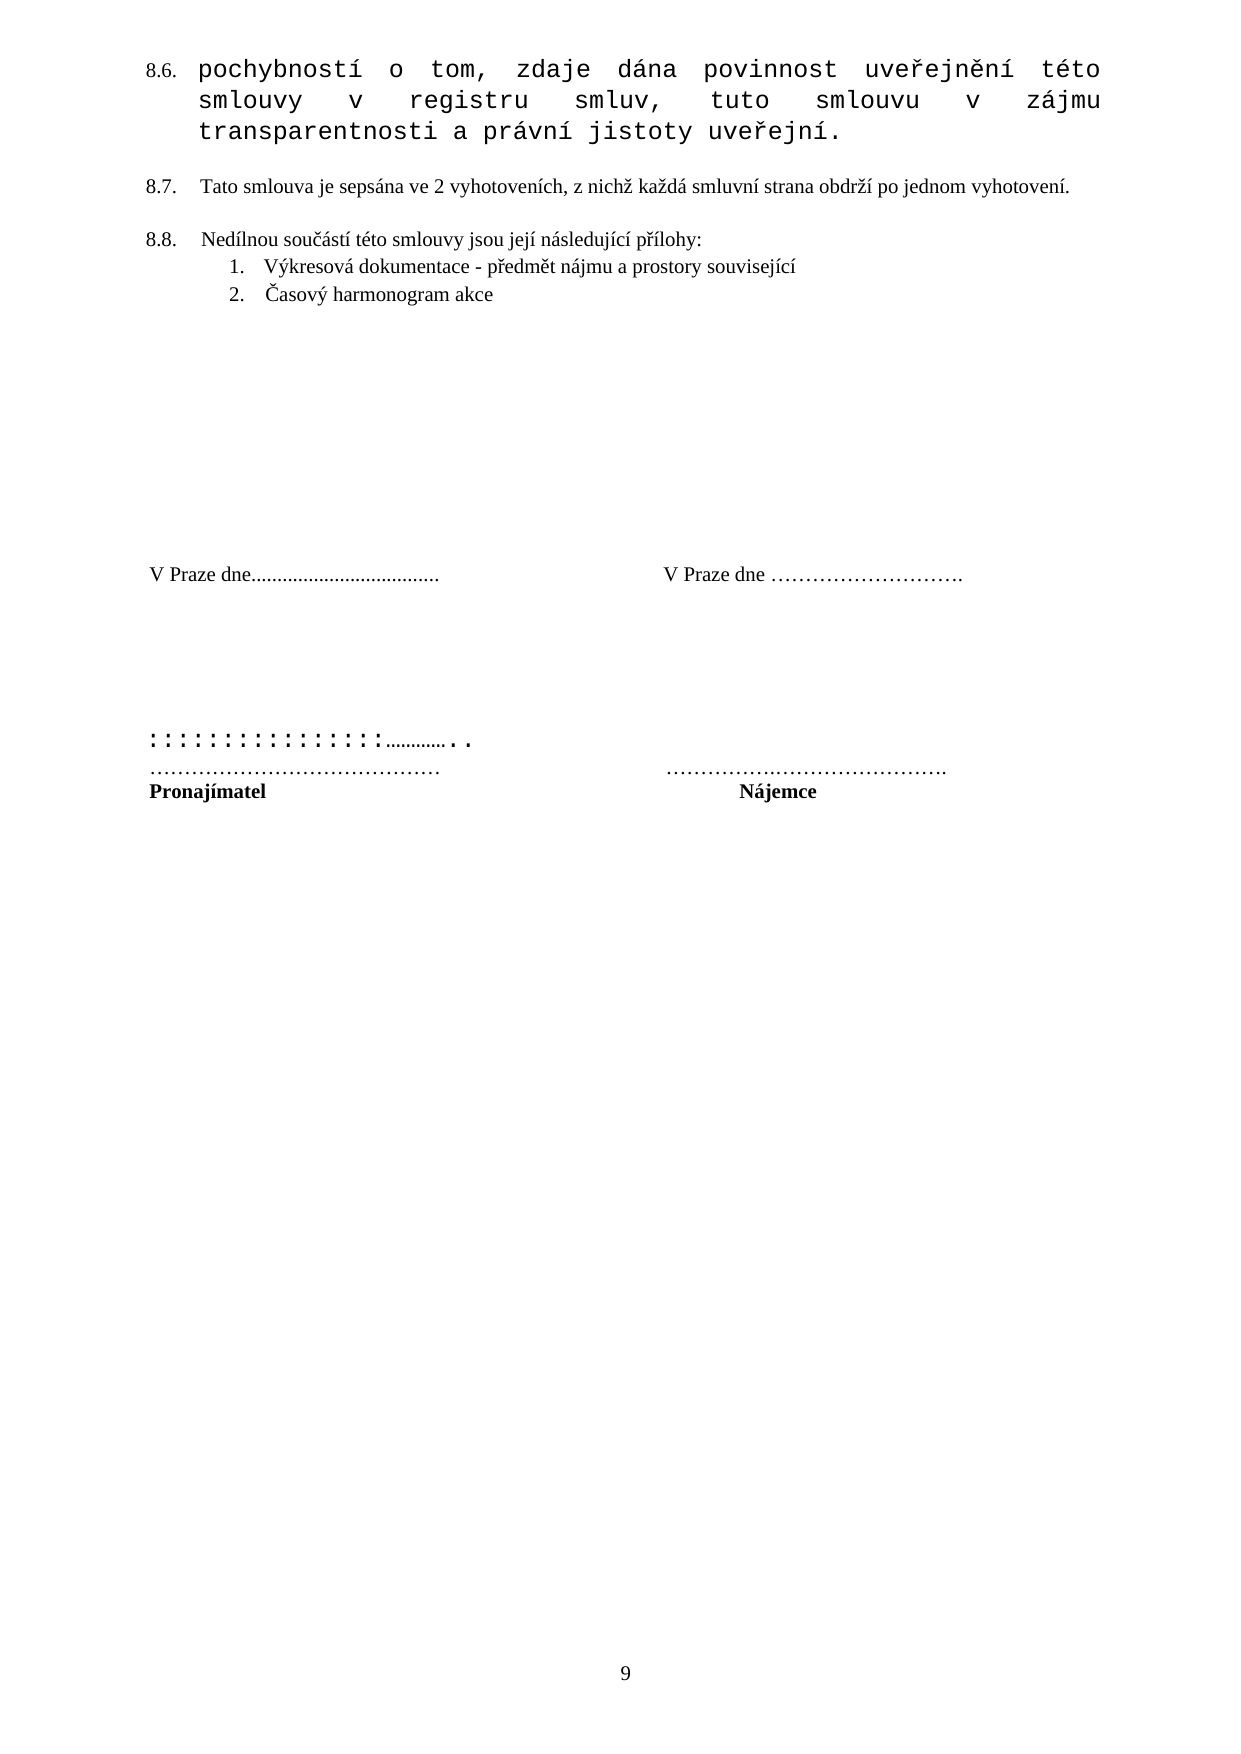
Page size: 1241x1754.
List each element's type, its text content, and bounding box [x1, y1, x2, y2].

text Pronajímatel Nájemce [149, 779, 1060, 803]
list Výkresová dokumentace - předmět nájmu a prostory související [146, 254, 1101, 278]
list Pro případ povinnosti uveřejnění této smlouvy dle zákona č. 340/2015 Sb., o zvláštních podmínkách účinnosti některých smluv, uveřejňování těchto smluv a o registru smluv (zákon o registru smluv), smluvní strany sjednávají, že uveřejnění provede Pronajímatel. Obě smluvní strany berou na vědomí, že nebudou uveřejněny pouze ty informace, které nelze poskytnout podle předpisů upravujících svobodný přístup k informacím. Považuje-li Nájemce některé informace uvedené v této smlouvě za informace, které nemají být uveřejněny v registru smluv dle zákona o registru smluv, je povinen na to Pronajímatele současně s uzavřením této smlouvy písemně upozornit. Pokud se na tuto smlouvu vztahuje povinnost uveřejnění prostřednictvím registru smluv, nabývá tato smlouva účinnosti dnem uveřejnění, ledaže se smluvní strany touto smlouvou dohodly na pozdějším datu účinnosti. Nájemce výslovně souhlasí s tím, že Pronajímatel v případěpochybností o tom, zdaje dána povinnost uveřejnění této smlouvy v registru smluv, tuto smlouvu v zájmu transparentnosti a právní jistoty uveřejní. [146, 57, 1101, 147]
text …………………………………… …………….……………………. [149, 755, 1060, 779]
list Časový harmonogram akce [146, 282, 1101, 306]
list Nedílnou součástí této smlouvy jsou její následující přílohy: [146, 227, 1101, 251]
list Tato smlouva je sepsána ve 2 vyhotoveních, z nichž každá smluvní strana obdrží po jednom vyhotovení. [146, 174, 1101, 198]
text V Praze dne [149, 562, 663, 586]
text V Praze dne ………………………. [663, 562, 1191, 586]
